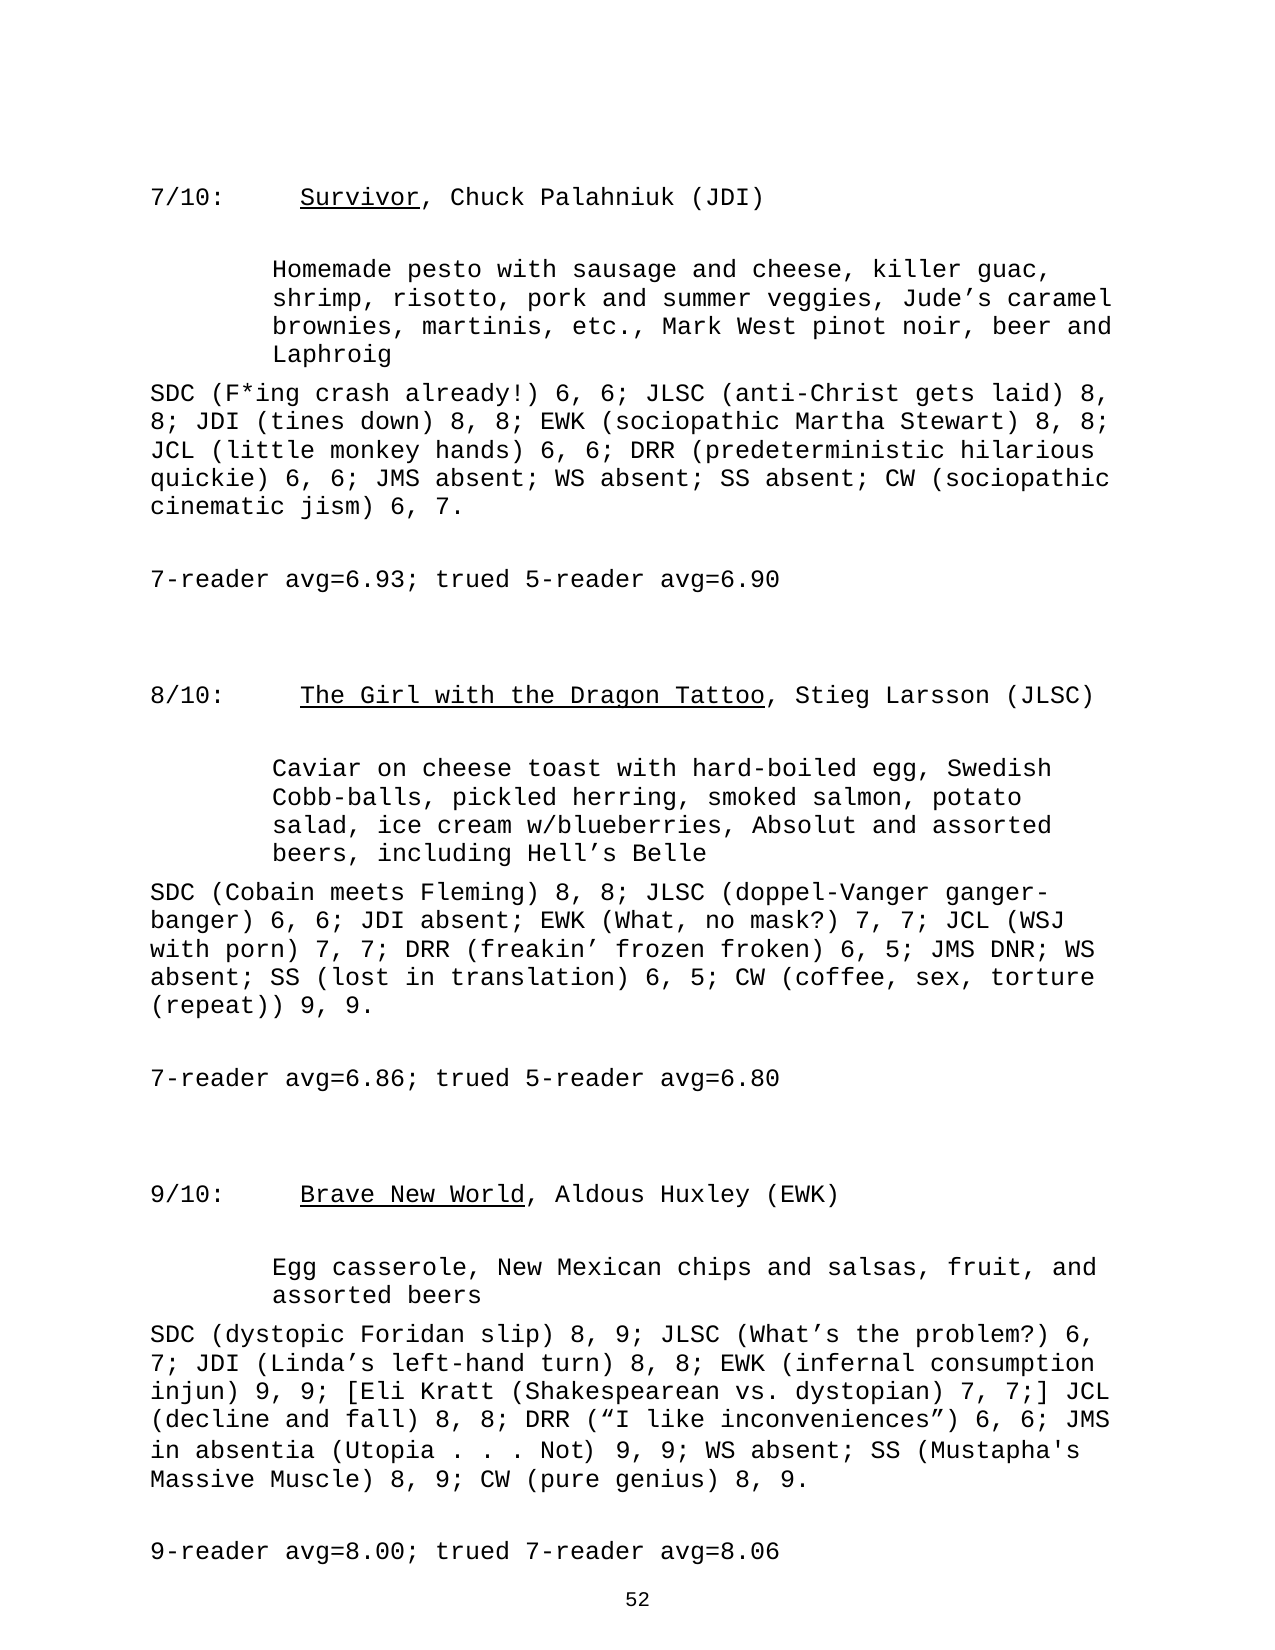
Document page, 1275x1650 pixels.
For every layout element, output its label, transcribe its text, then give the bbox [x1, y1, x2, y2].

text 7/10: Survivor, Chuck Palahniuk (JDI) [150, 184, 1125, 212]
text SDC (Cobain meets Fleming) 8, 8; JLSC (doppel-Vanger ganger-banger) 6, 6; JDI absent; EWK (What, no mask?) 7, 7; JCL (WSJ with porn) 7, 7; DRR (freakin’ frozen froken) 6, 5; JMS DNR; WS absent; SS (lost in translation) 6, 5; CW (coffee, sex, torture (repeat)) 9, 9. [150, 879, 1125, 1021]
text Homemade pesto with sausage and cheese, killer guac, shrimp, risotto, pork and summer veggies, Jude’s caramel brownies, martinis, etc., Mark West pinot noir, beer and Laphroig [272, 257, 1125, 370]
text 7-reader avg=6.86; trued 5-reader avg=6.80 [150, 1066, 1125, 1094]
text Caviar on cheese toast with hard-boiled egg, Swedish Cobb-balls, pickled herring, smoked salmon, potato salad, ice cream w/blueberries, Absolut and assorted beers, including Hell’s Belle [272, 756, 1125, 869]
text 9/10: Brave New World, Aldous Huxley (EWK) [150, 1182, 1125, 1210]
text 7-reader avg=6.93; trued 5-reader avg=6.90 [150, 567, 1125, 595]
text Egg casserole, New Mexican chips and salsas, fruit, and assorted beers [272, 1255, 1125, 1311]
text 9-reader avg=8.00; trued 7-reader avg=8.06 [150, 1539, 1125, 1567]
text SDC (dystopic Foridan slip) 8, 9; JLSC (What’s the problem?) 6, 7; JDI (Linda’s left-hand turn) 8, 8; EWK (infernal consumption injun) 9, 9; [Eli Kratt (Shakespearean vs. dystopian) 7, 7;] JCL (decline and fall) 8, 8; DRR (“I like inconveniences”) 6, 6; JMS in absentia (Utopia . . . Not) 9, 9; WS absent; SS (Mustapha's Massive Muscle) 8, 9; CW (pure genius) 8, 9. [150, 1322, 1125, 1494]
text 8/10: The Girl with the Dragon Tattoo, Stieg Larsson (JLSC) [150, 683, 1125, 711]
text SDC (F*ing crash already!) 6, 6; JLSC (anti-Christ gets laid) 8, 8; JDI (tines down) 8, 8; EWK (sociopathic Martha Stewart) 8, 8; JCL (little monkey hands) 6, 6; DRR (predeterministic hilarious quickie) 6, 6; JMS absent; WS absent; SS absent; CW (sociopathic cinematic jism) 6, 7. [150, 381, 1125, 522]
